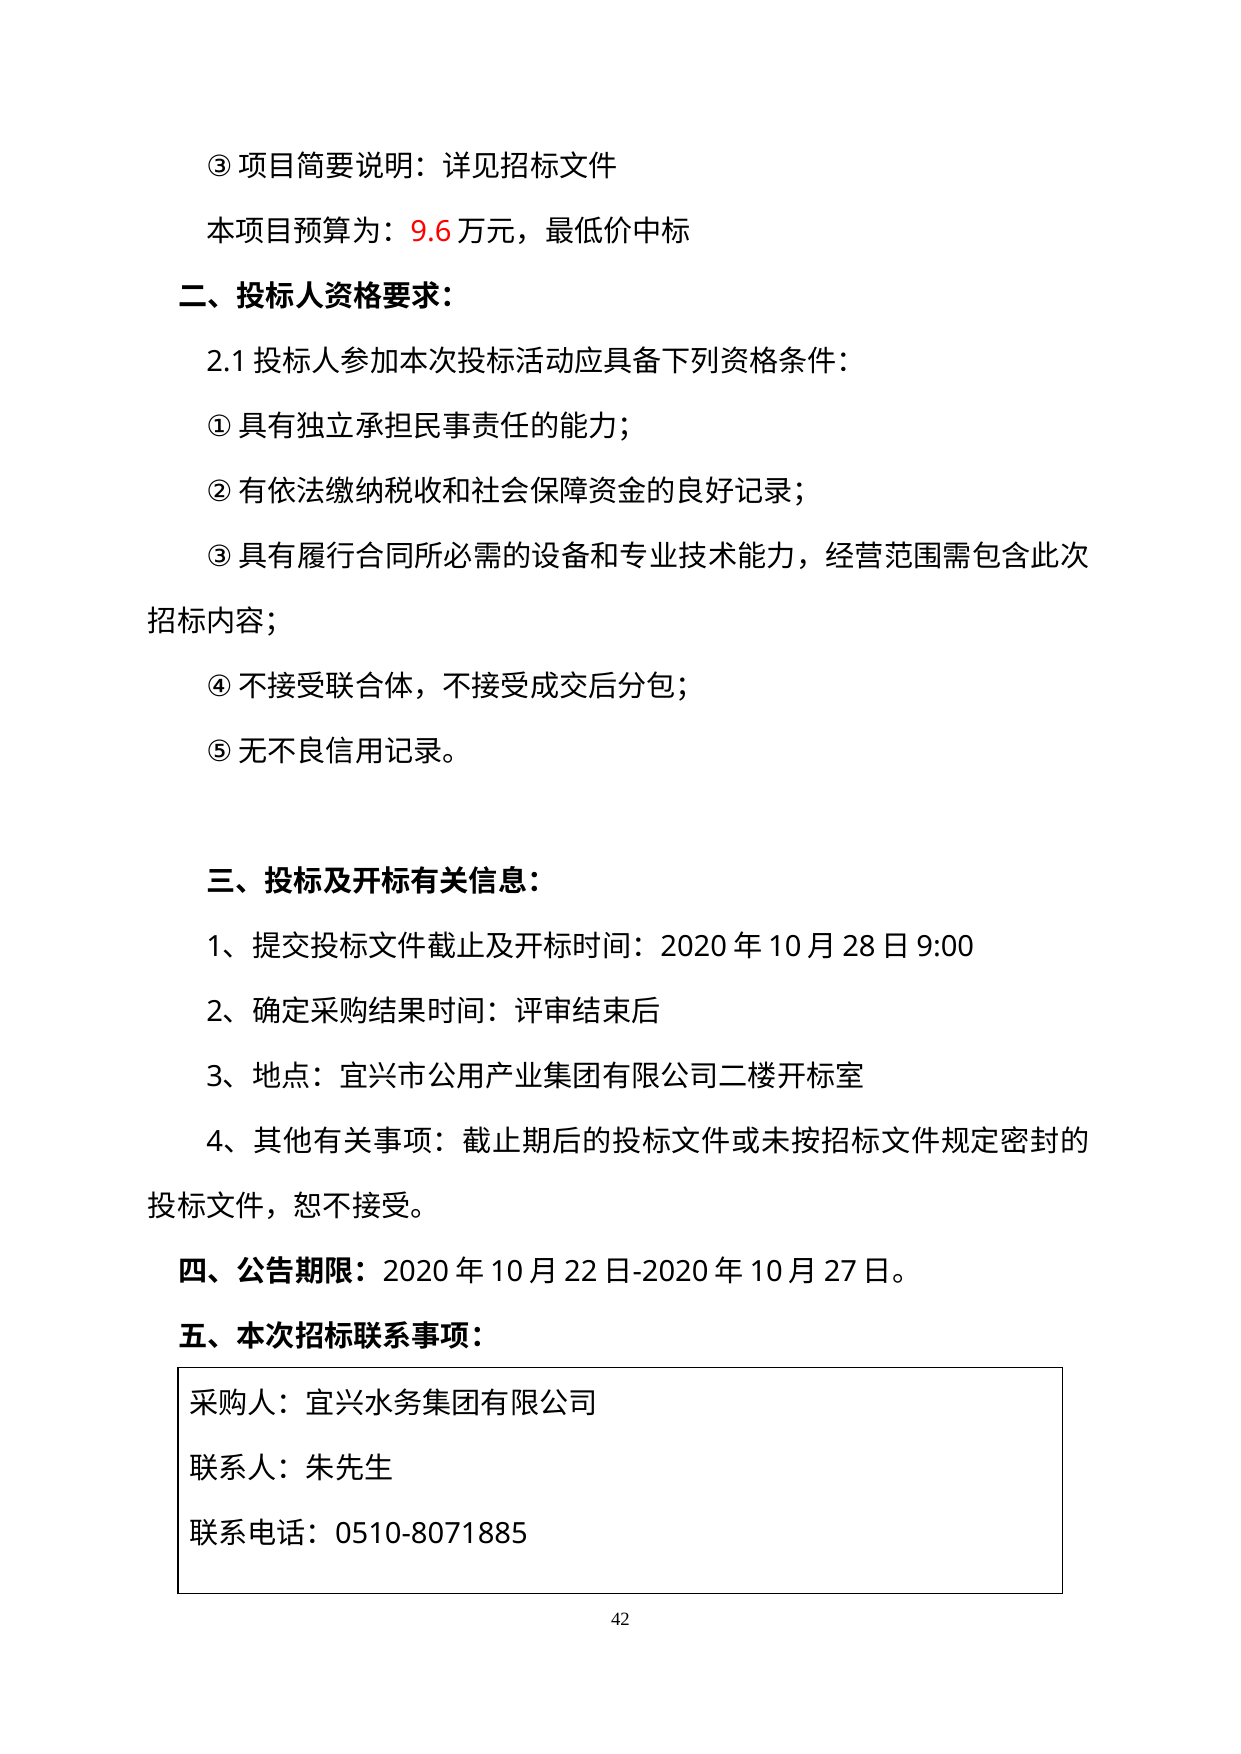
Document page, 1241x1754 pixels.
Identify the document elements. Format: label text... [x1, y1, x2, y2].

text 1、提交投标文件截止及开标时间：2020年10月28日9:00 [148, 912, 1092, 977]
text ①具有独立承担民事责任的能力； [148, 392, 1092, 457]
text ③具有履行合同所必需的设备和专业技术能力，经营范围需包含此次招标内容； [148, 522, 1092, 652]
text 四、公告期限：2020年10月22日-2020年10月27日。 [148, 1237, 1092, 1302]
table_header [179, 1368, 1062, 1592]
text 2、确定采购结果时间：评审结束后 [148, 977, 1092, 1042]
text ④不接受联合体，不接受成交后分包； [148, 652, 1092, 717]
text ⑤无不良信用记录。 [148, 717, 1092, 782]
text 3、地点：宜兴市公用产业集团有限公司二楼开标室 [148, 1042, 1092, 1107]
text ③项目简要说明：详见招标文件 [148, 132, 1092, 197]
text 三、投标及开标有关信息： [148, 847, 1092, 912]
text 二、投标人资格要求： [148, 262, 1092, 327]
text ②有依法缴纳税收和社会保障资金的良好记录； [148, 457, 1092, 522]
text 4、其他有关事项：截止期后的投标文件或未按招标文件规定密封的投标文件，恕不接受。 [148, 1107, 1092, 1237]
text 五、本次招标联系事项： [148, 1302, 1092, 1367]
text 2.1投标人参加本次投标活动应具备下列资格条件： [148, 327, 1092, 392]
text 本项目预算为：9.6万元，最低价中标 [148, 197, 1092, 262]
